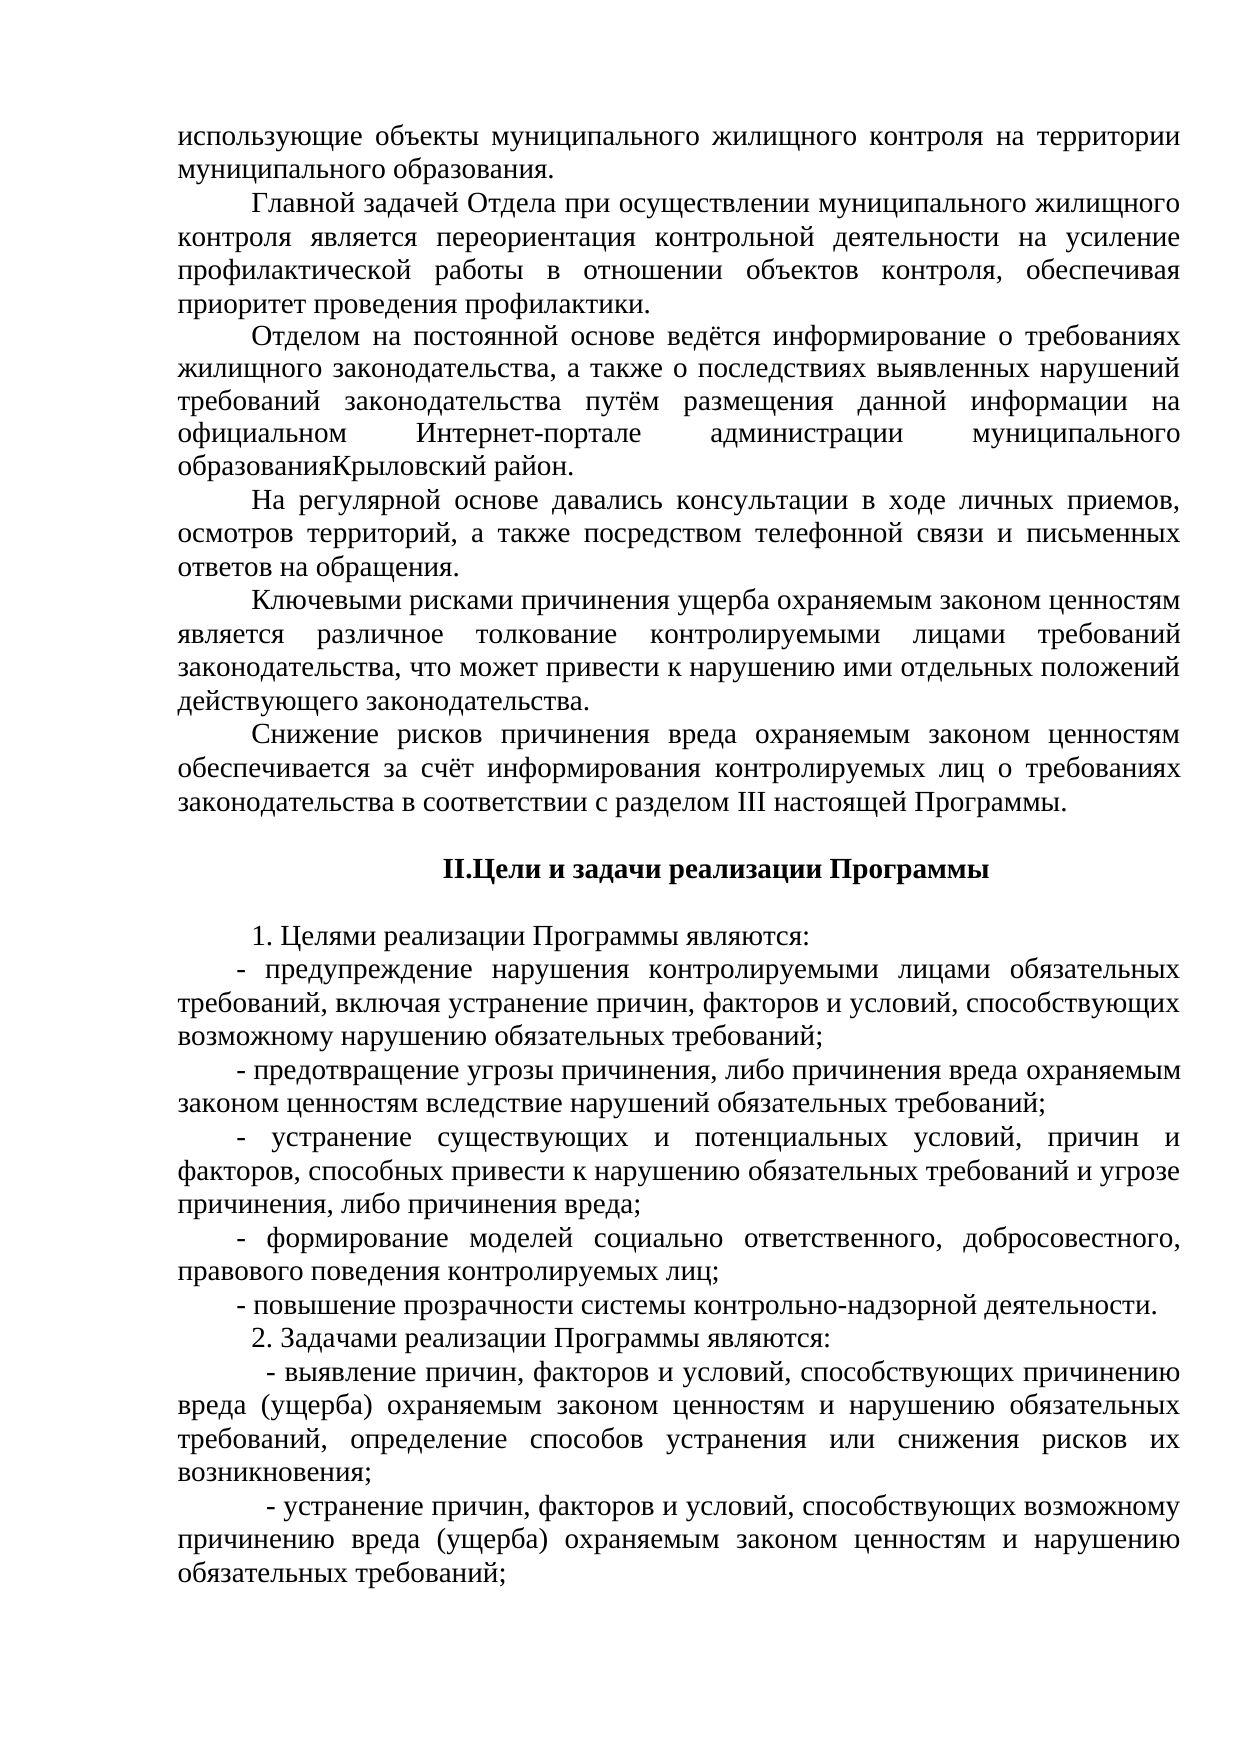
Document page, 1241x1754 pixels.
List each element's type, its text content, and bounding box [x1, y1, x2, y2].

text 1. Целями реализации Программы являются: [177, 918, 1181, 951]
text На регулярной основе давались консультации в ходе личных приемов, осмотров территорий, а также посредством телефонной связи и письменных ответов на обращения. [177, 482, 1181, 582]
text II.Цели и задачи реализации Программы [177, 851, 1181, 884]
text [177, 118, 1181, 185]
text - повышение прозрачности системы контрольно-надзорной деятельности. [177, 1287, 1181, 1320]
text - предупреждение нарушения контролируемыми лицами обязательных требований, включая устранение причин, факторов и условий, способствующих возможному нарушению обязательных требований; [177, 951, 1181, 1052]
text - устранение существующих и потенциальных условий, причин и факторов, способных привести к нарушению обязательных требований и угрозе причинения, либо причинения вреда; [177, 1119, 1181, 1220]
text Главной задачей Отдела при осуществлении муниципального жилищного контроля является переориентация контрольной деятельности на усиление профилактической работы в отношении объектов контроля, обеспечивая приоритет проведения профилактики. [177, 185, 1181, 319]
text - устранение причин, факторов и условий, способствующих возможному причинению вреда (ущерба) охраняемым законом ценностям и нарушению обязательных требований; [177, 1488, 1181, 1589]
text Отделом на постоянной основе ведётся информирование о требованиях жилищного законодательства, а также о последствиях выявленных нарушений требований законодательства путём размещения данной информации на официальном Интернет-портале администрации муниципального образованияКрыловский район. [177, 319, 1181, 482]
text 2. Задачами реализации Программы являются: [177, 1320, 1181, 1354]
text Ключевыми рисками причинения ущерба охраняемым законом ценностям является различное толкование контролируемыми лицами требований законодательства, что может привести к нарушению ими отдельных положений действующего законодательства. [177, 582, 1181, 717]
text - выявление причин, факторов и условий, способствующих причинению вреда (ущерба) охраняемым законом ценностям и нарушению обязательных требований, определение способов устранения или снижения рисков их возникновения; [177, 1354, 1181, 1488]
text Снижение рисков причинения вреда охраняемым законом ценностям обеспечивается за счёт информирования контролируемых лиц о требованиях законодательства в соответствии с разделом III настоящей Программы. [177, 717, 1181, 817]
text - предотвращение угрозы причинения, либо причинения вреда охраняемым законом ценностям вследствие нарушений обязательных требований; [177, 1052, 1181, 1119]
text - формирование моделей социально ответственного, добросовестного, правового поведения контролируемых лиц; [177, 1220, 1181, 1287]
